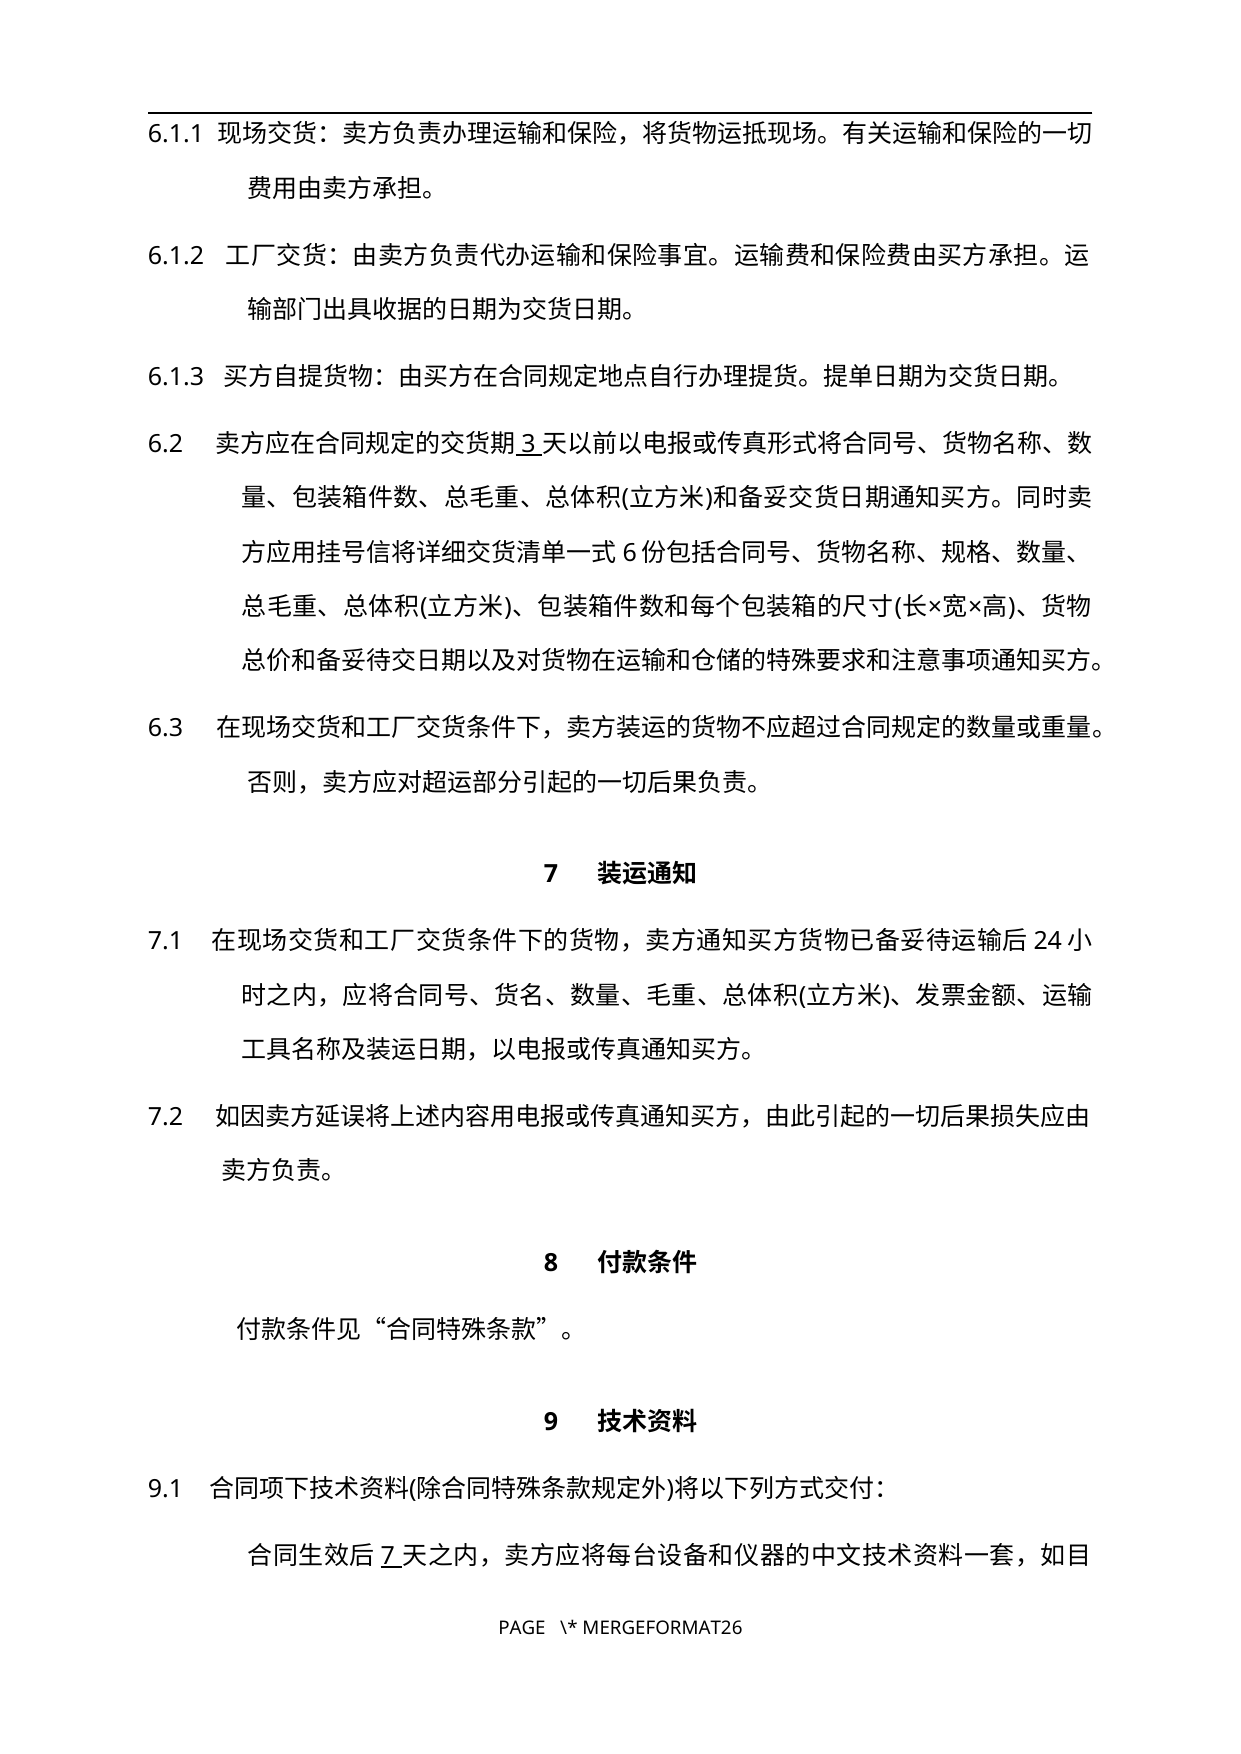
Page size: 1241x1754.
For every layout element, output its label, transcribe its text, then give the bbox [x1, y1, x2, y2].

text 6.3 在现场交货和工厂交货条件下，卖方装运的货物不应超过合同规定的数量或重量。否则，卖方应对超运部分引起的一切后果负责。 [148, 708, 1092, 798]
text 6.2 卖方应在合同规定的交货期 3 天以前以电报或传真形式将合同号、货物名称、数量、包装箱件数、总毛重、总体积(立方米)和备妥交货日期通知买方。同时卖方应用挂号信将详细交货清单一式6份包括合同号、货物名称、规格、数量、总毛重、总体积(立方米)、包装箱件数和每个包装箱的尺寸(长×宽×高)、货物总价和备妥待交日期以及对货物在运输和仓储的特殊要求和注意事项通知买方。 [148, 423, 1092, 677]
text 付款条件见“合同特殊条款”。 [148, 1309, 1092, 1346]
text 7.1 在现场交货和工厂交货条件下的货物，卖方通知买方货物已备妥待运输后24小时之内，应将合同号、货名、数量、毛重、总体积(立方米)、发票金额、运输工具名称及装运日期，以电报或传真通知买方。 [148, 921, 1092, 1066]
text 6.1.3 买方自提货物：由买方在合同规定地点自行办理提货。提单日期为交货日期。 [148, 356, 1092, 393]
subtitle 9 技术资料 [148, 1401, 1092, 1438]
subtitle 8 付款条件 [148, 1243, 1092, 1279]
text 6.1.1 现场交货：卖方负责办理运输和保险，将货物运抵现场。有关运输和保险的一切费用由卖方承担。 [148, 114, 1092, 204]
text 7.2 如因卖方延误将上述内容用电报或传真通知买方，由此引起的一切后果损失应由卖方负责。 [148, 1096, 1092, 1187]
text 9.1 合同项下技术资料(除合同特殊条款规定外)将以下列方式交付： [148, 1468, 1092, 1504]
subtitle 7 装运通知 [148, 854, 1092, 890]
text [247, 1535, 1092, 1571]
text 6.1.2 工厂交货：由卖方负责代办运输和保险事宜。运输费和保险费由买方承担。运输部门出具收据的日期为交货日期。 [148, 235, 1092, 326]
